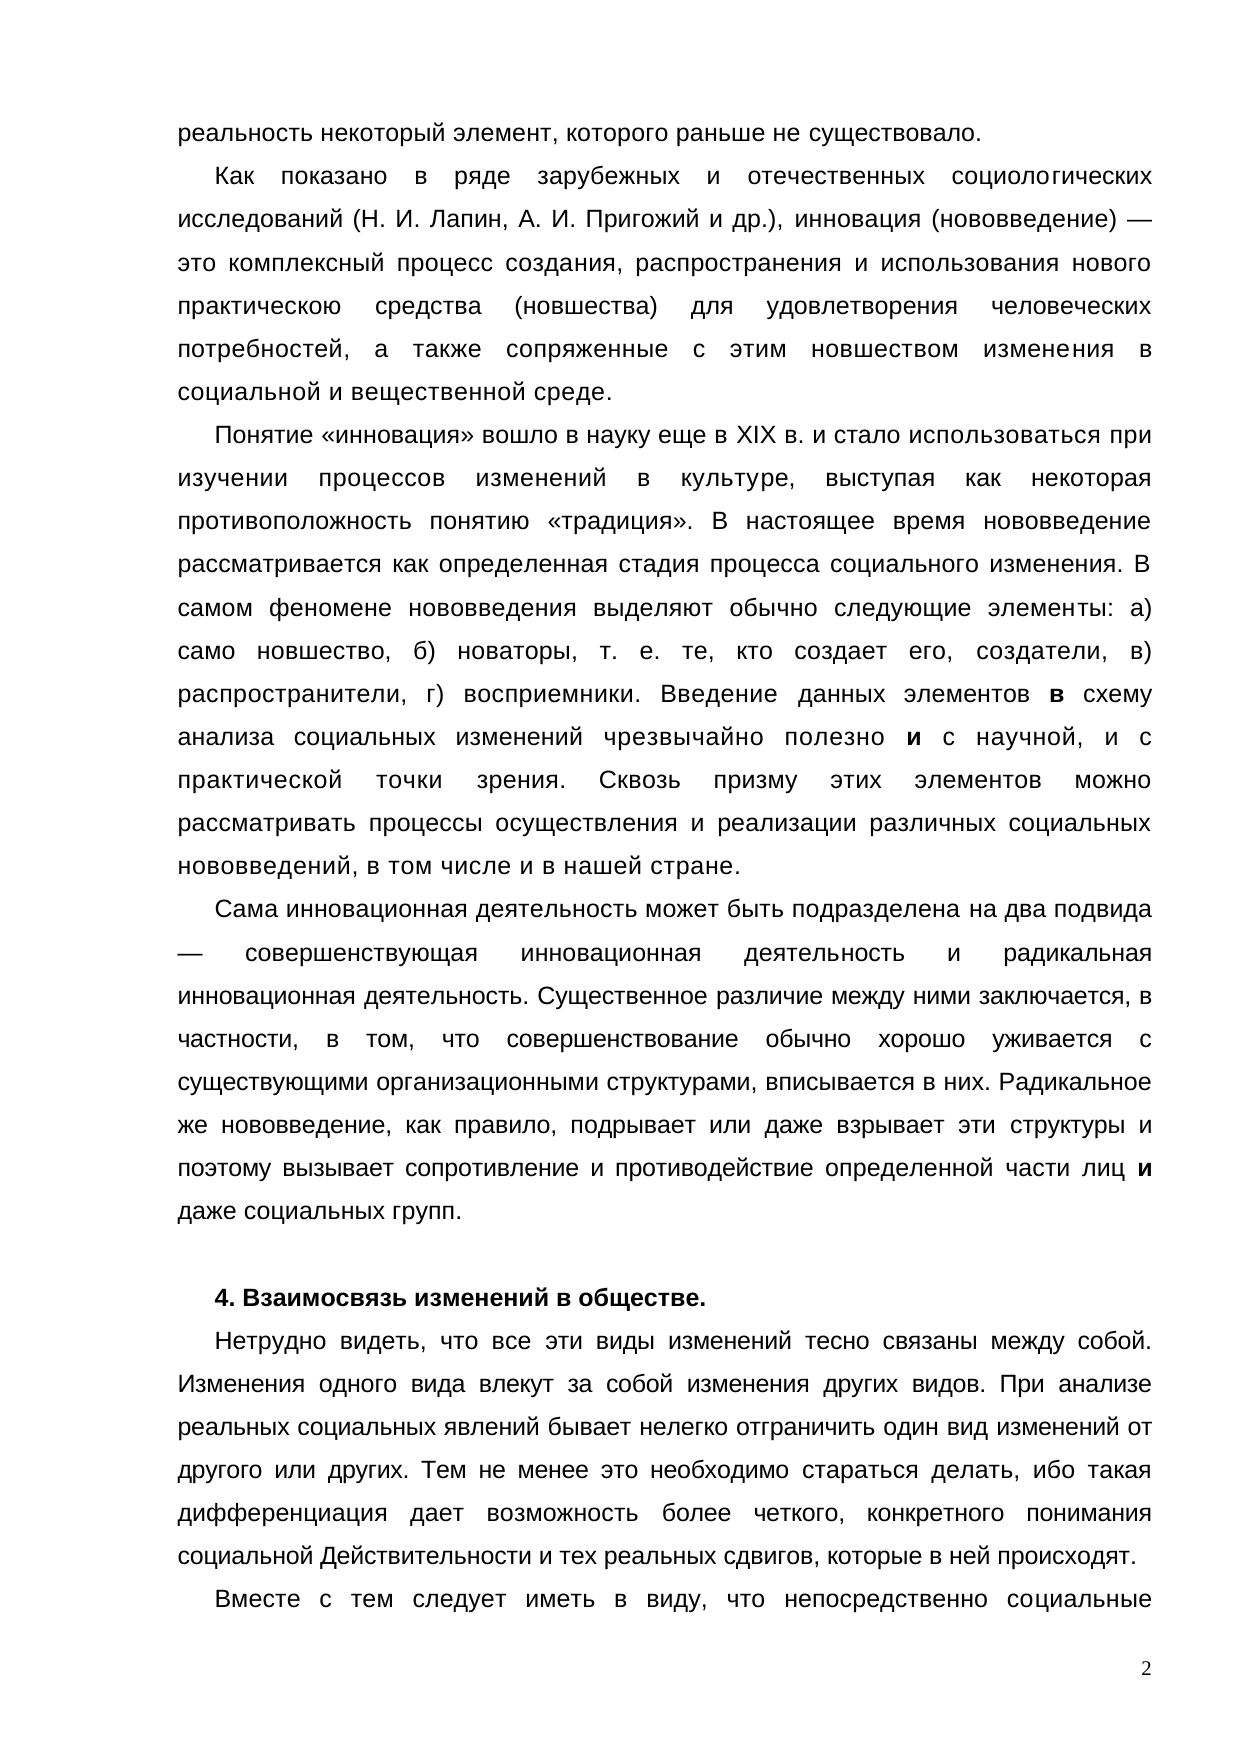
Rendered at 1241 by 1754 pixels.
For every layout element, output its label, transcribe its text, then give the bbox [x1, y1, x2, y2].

text 4. Взаимосвязь изменений в обществе. [177, 1282, 1152, 1311]
text Сама инновационная деятельность может быть подразделена на два подвида — совершенствующая инновационная деятельность и радикальная инновационная деятельность. Существенное различие между ними заключается, в частности, в том, что совершенствование обычно хорошо уживается с существующими организационными структурами, вписывается в них. Радикальное же нововведение, как правило, подрывает или даже взрывает эти структуры и поэтому вызывает сопротивление и противодействие определенной части лиц и даже социальных групп. [177, 894, 1152, 1225]
text Понятие «инновация» вошло в науку еще в XIX в. и стало использоваться при изучении процессов изменений в культуре, выступая как некоторая противоположность понятию «традиция». В настоящее время нововведение рассматривается как определенная стадия процесса социального изменения. В самом феномене нововведения выделяют обычно следующие элементы: а) само новшество, б) новаторы, т. е. те, кто создает его, создатели, в) распространители, г) восприемники. Введение данных элементов в схему анализа социальных изменений чрезвычайно полезно и с научной, и с практической точки зрения. Сквозь призму этих элементов можно рассматривать процессы осуществления и реализации различных социальных нововведений, в том числе и в нашей стране. [177, 420, 1152, 880]
text Как показано в ряде зарубежных и отечественных социологических исследований (Н. И. Лапин, А. И. Пригожий и др.), инновация (нововведение) — это комплексный процесс создания, распространения и использования нового практическою средства (новшества) для удовлетворения человеческих потребностей, а также сопряженные с этим новшеством изменения в социальной и вещественной среде. [177, 161, 1152, 406]
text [177, 118, 1152, 147]
text Нетрудно видеть, что все эти виды изменений тесно связаны между собой. Изменения одного вида влекут за собой изменения других видов. При анализе реальных социальных явлений бывает нелегко отграничить один вид изменений от другого или других. Тем не менее это необходимо стараться делать, ибо такая дифференциация дает возможность более четкого, конкретного понимания социальной Действительности и тех реальных сдвигов, которые в ней происходят. [177, 1326, 1152, 1570]
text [177, 1584, 1152, 1613]
